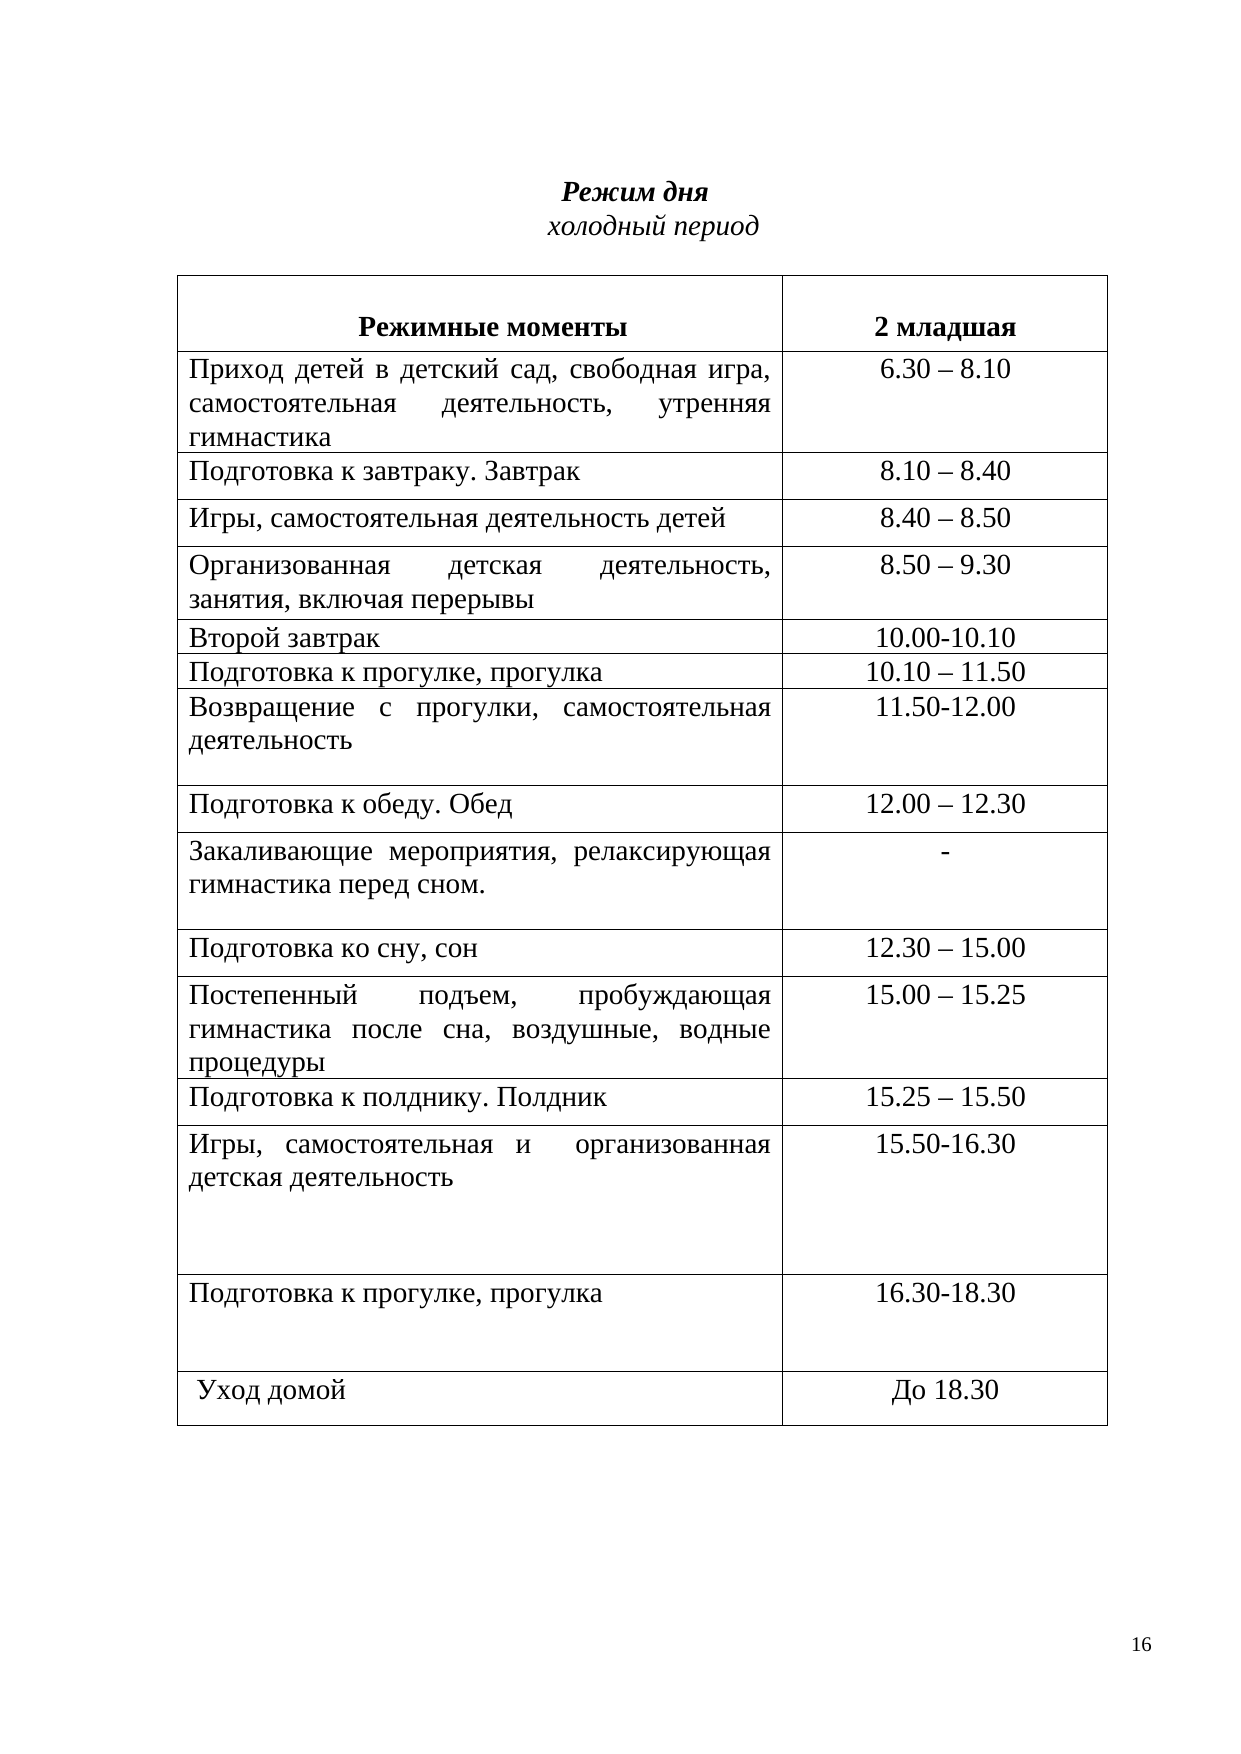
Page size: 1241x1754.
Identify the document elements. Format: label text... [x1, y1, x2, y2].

table_cell Организованная детская деятельность, занятия, включая перерывы [178, 547, 782, 619]
table_cell 8.10 – 8.40 [783, 453, 1107, 499]
table_cell Подготовка к обеду. Обед [178, 786, 782, 832]
text Режим дня [118, 174, 1152, 208]
table_cell Подготовка к завтраку. Завтрак [178, 453, 782, 499]
table_cell Игры, самостоятельная деятельность детей [178, 500, 782, 546]
table_cell 15.00 – 15.25 [783, 977, 1107, 1078]
table_cell До 18.30 [783, 1372, 1107, 1424]
table_cell Подготовка к прогулке, прогулка [178, 1275, 782, 1371]
table_cell Закаливающие мероприятия, релаксирующая гимнастика перед сном. [178, 833, 782, 929]
table_cell Подготовка ко сну, сон [178, 930, 782, 976]
table_cell 15.50-16.30 [783, 1126, 1107, 1274]
table_cell Подготовка к полднику. Полдник [178, 1079, 782, 1125]
table_cell 12.00 – 12.30 [783, 786, 1107, 832]
table_cell 15.25 – 15.50 [783, 1079, 1107, 1125]
table_cell Возвращение с прогулки, самостоятельная деятельность [178, 689, 782, 785]
table_cell 8.50 – 9.30 [783, 547, 1107, 619]
table_cell 10.00-10.10 [783, 620, 1107, 653]
table_cell 8.40 – 8.50 [783, 500, 1107, 546]
table_cell - [783, 833, 1107, 929]
table_cell Постепенный подъем, пробуждающая гимнастика после сна, воздушные, водные процедуры [178, 977, 782, 1078]
table_cell 16.30-18.30 [783, 1275, 1107, 1371]
text холодный период [156, 208, 1152, 241]
table_cell Приход детей в детский сад, свободная игра, самостоятельная деятельность, утренняя гимнастика [178, 352, 782, 452]
table_cell Игры, самостоятельная и организованная детская деятельность [178, 1126, 782, 1274]
table_cell Второй завтрак [178, 620, 782, 653]
table_cell 12.30 – 15.00 [783, 930, 1107, 976]
table_cell 10.10 – 11.50 [783, 654, 1107, 688]
table_cell 6.30 – 8.10 [783, 352, 1107, 452]
table_header 2 младшая [783, 276, 1107, 351]
table_cell Уход домой [178, 1372, 782, 1424]
table_header Режимные моменты [178, 276, 782, 351]
table_cell Подготовка к прогулке, прогулка [178, 654, 782, 688]
table_cell 11.50-12.00 [783, 689, 1107, 785]
